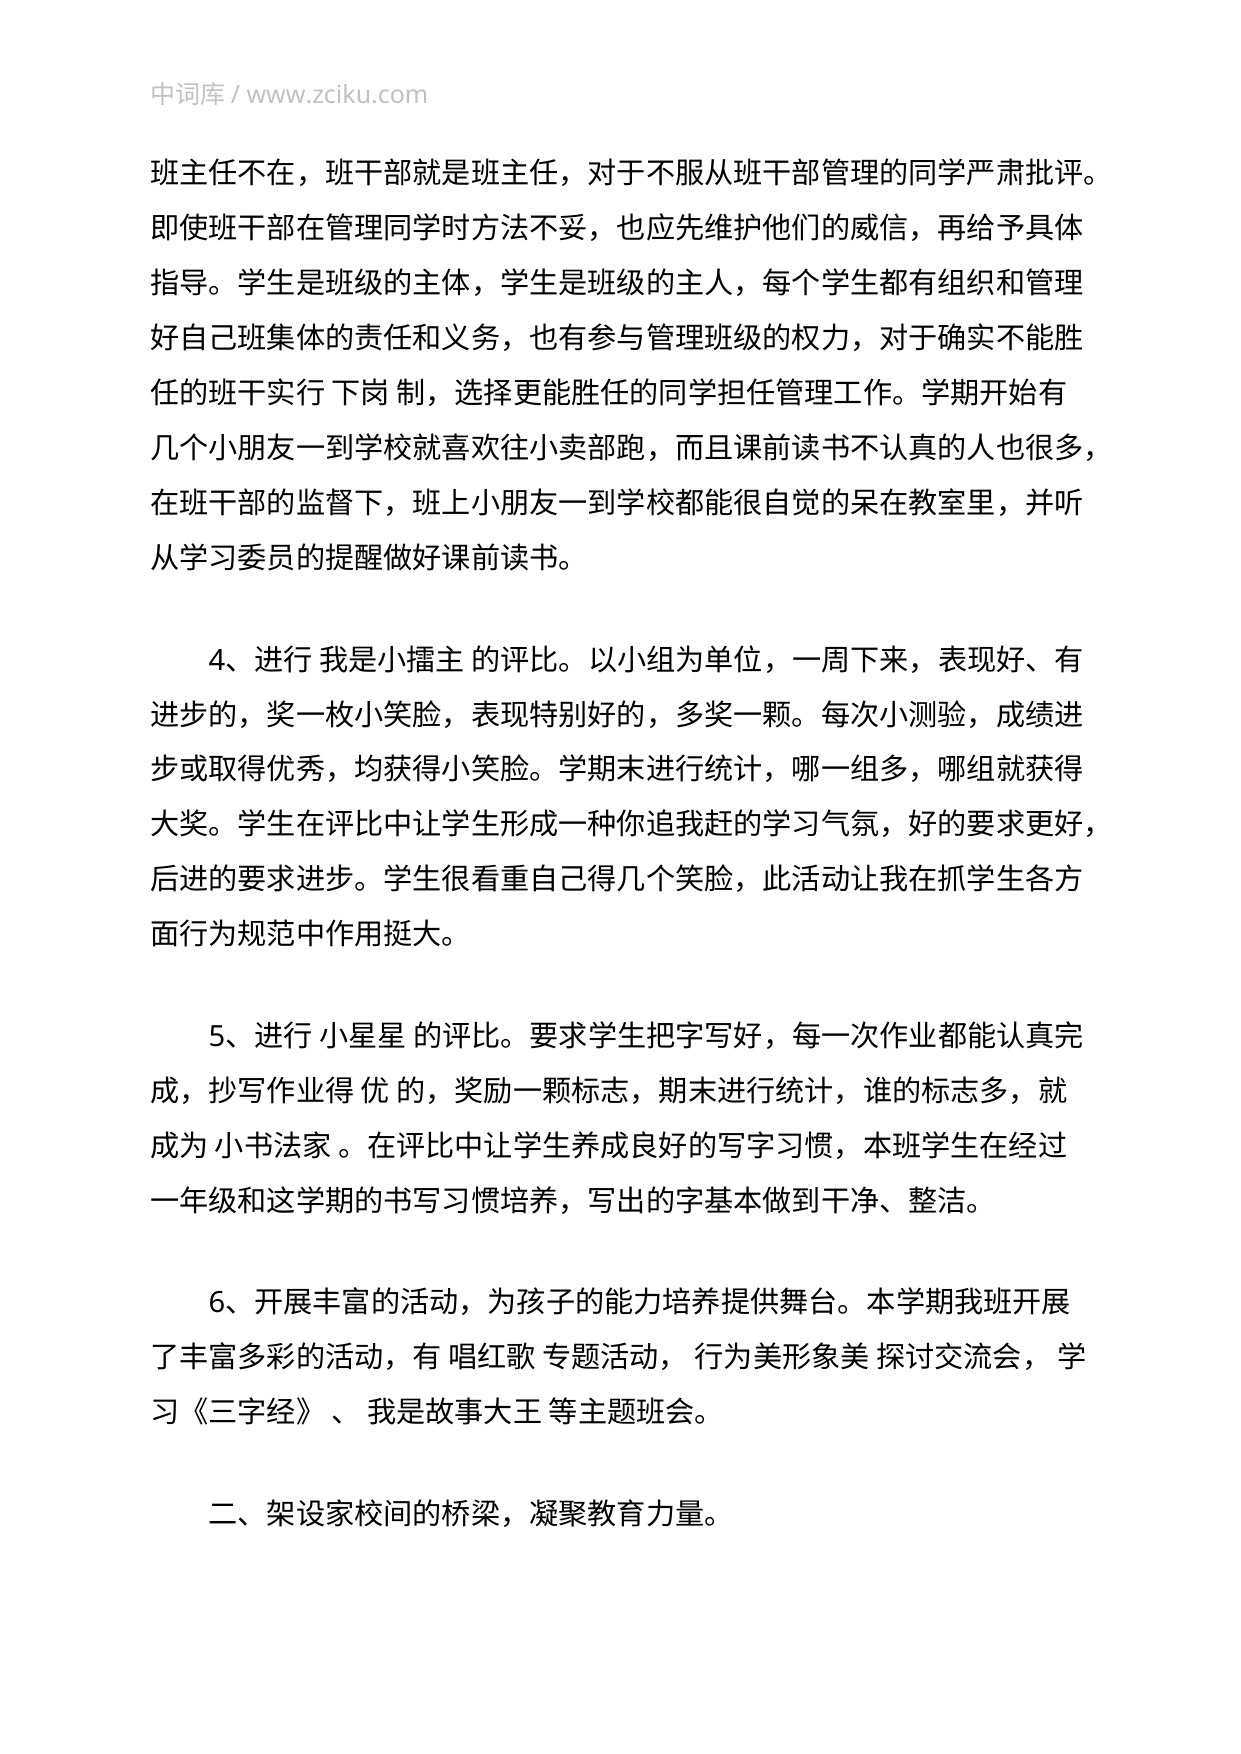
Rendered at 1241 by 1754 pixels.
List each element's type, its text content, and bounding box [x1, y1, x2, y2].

text 4、进行 我是小擂主 的评比。以小组为单位，一周下来，表现好、有进步的，奖一枚小笑脸，表现特别好的，多奖一颗。每次小测验，成绩进步或取得优秀，均获得小笑脸。学期末进行统计，哪一组多，哪组就获得大奖。学生在评比中让学生形成一种你追我赶的学习气氛，好的要求更好，后进的要求进步。学生很看重自己得几个笑脸，此活动让我在抓学生各方面行为规范中作用挺大。 [150, 636, 1090, 953]
text 6、开展丰富的活动，为孩子的能力培养提供舞台。本学期我班开展了丰富多彩的活动，有 唱红歌 专题活动， 行为美形象美 探讨交流会， 学习《三字经》 、 我是故事大王 等主题班会。 [150, 1279, 1090, 1431]
text 5、进行 小星星 的评比。要求学生把字写好，每一次作业都能认真完成，抄写作业得 优 的，奖励一颗标志，期末进行统计，谁的标志多，就成为 小书法家 。在评比中让学生养成良好的写字习惯，本班学生在经过一年级和这学期的书写习惯培养，写出的字基本做到干净、整洁。 [150, 1012, 1090, 1219]
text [150, 150, 1090, 577]
text 二、架设家校间的桥梁，凝聚教育力量。 [150, 1491, 1090, 1533]
